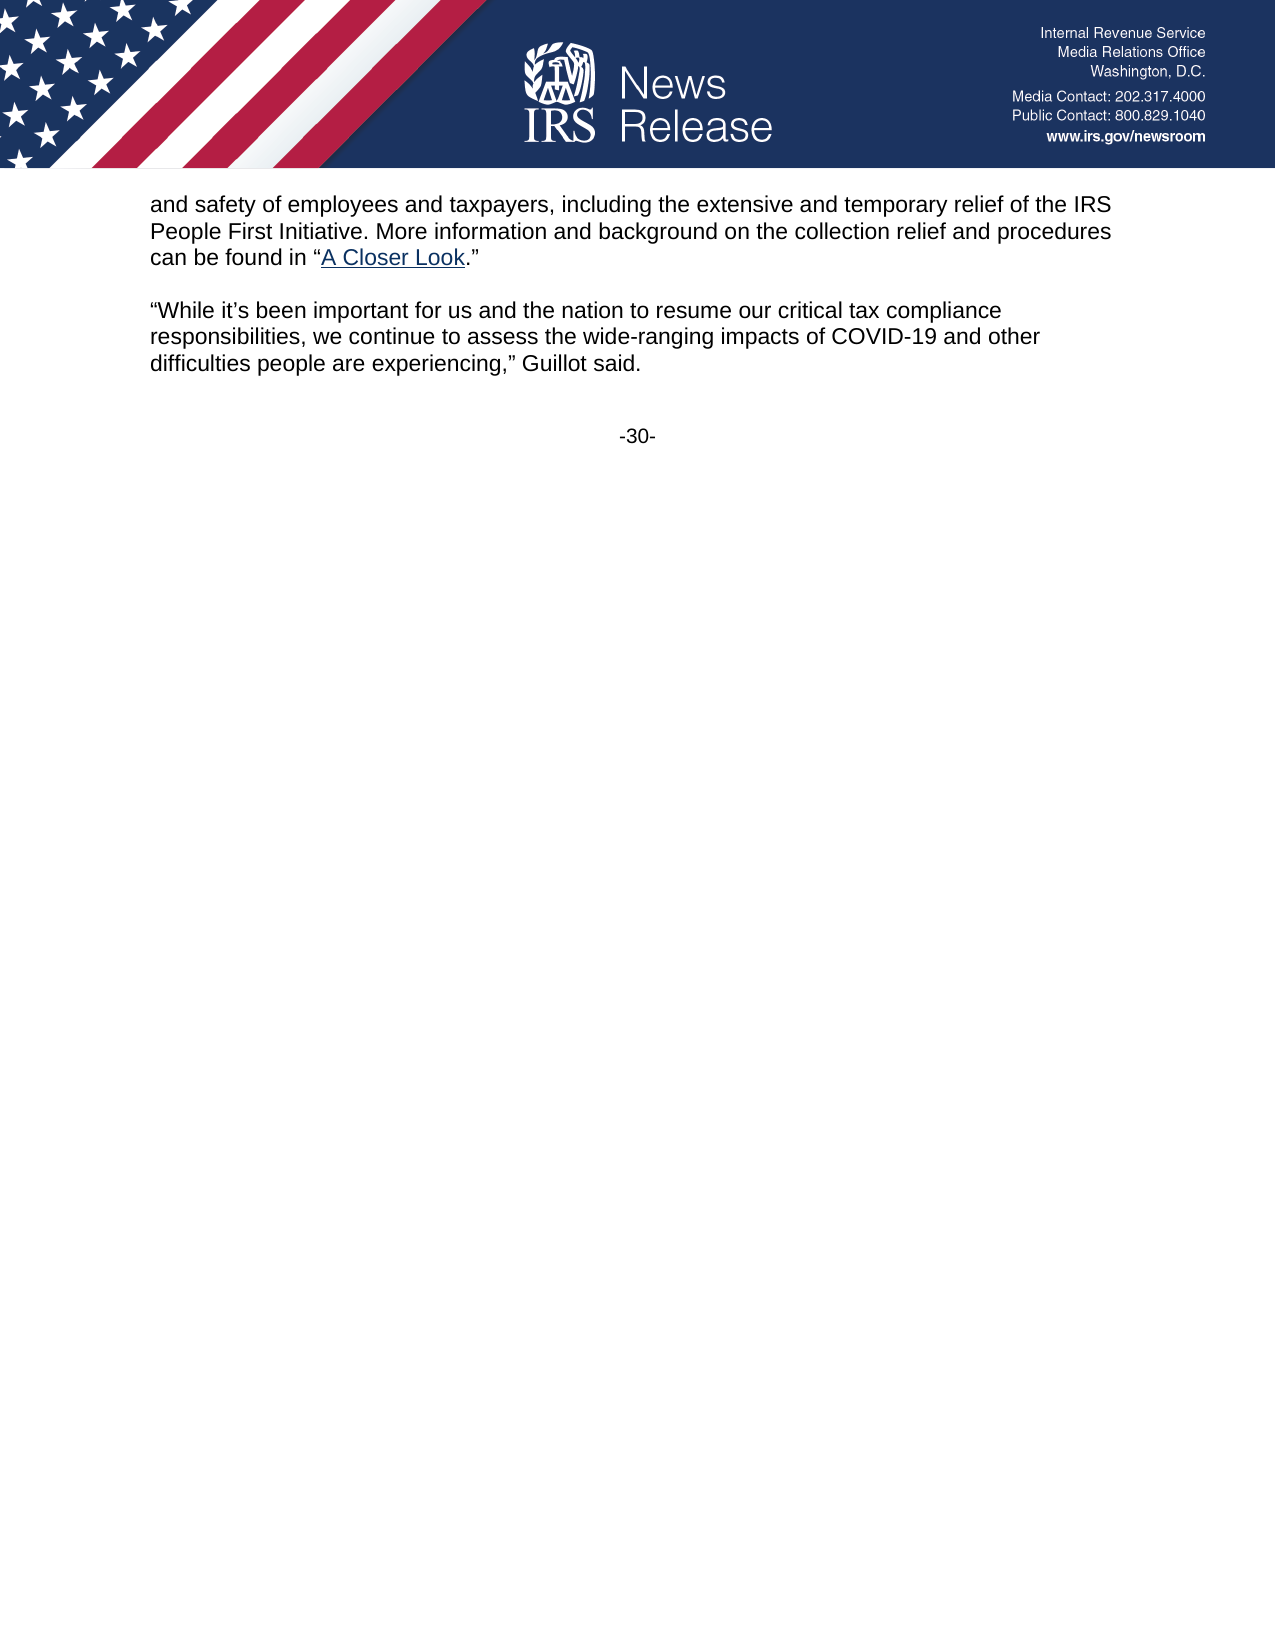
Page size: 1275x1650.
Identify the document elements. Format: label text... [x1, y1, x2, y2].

picture [0, 0, 1275, 1650]
text “While it’s been important for us and the nation to resume our critical tax compliance responsibilities, we continue to assess the wide-ranging impacts of COVID-19 and other difficulties people are experiencing,” Guillot said. [150, 297, 1125, 376]
text -30- [150, 424, 1125, 448]
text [150, 191, 1125, 270]
